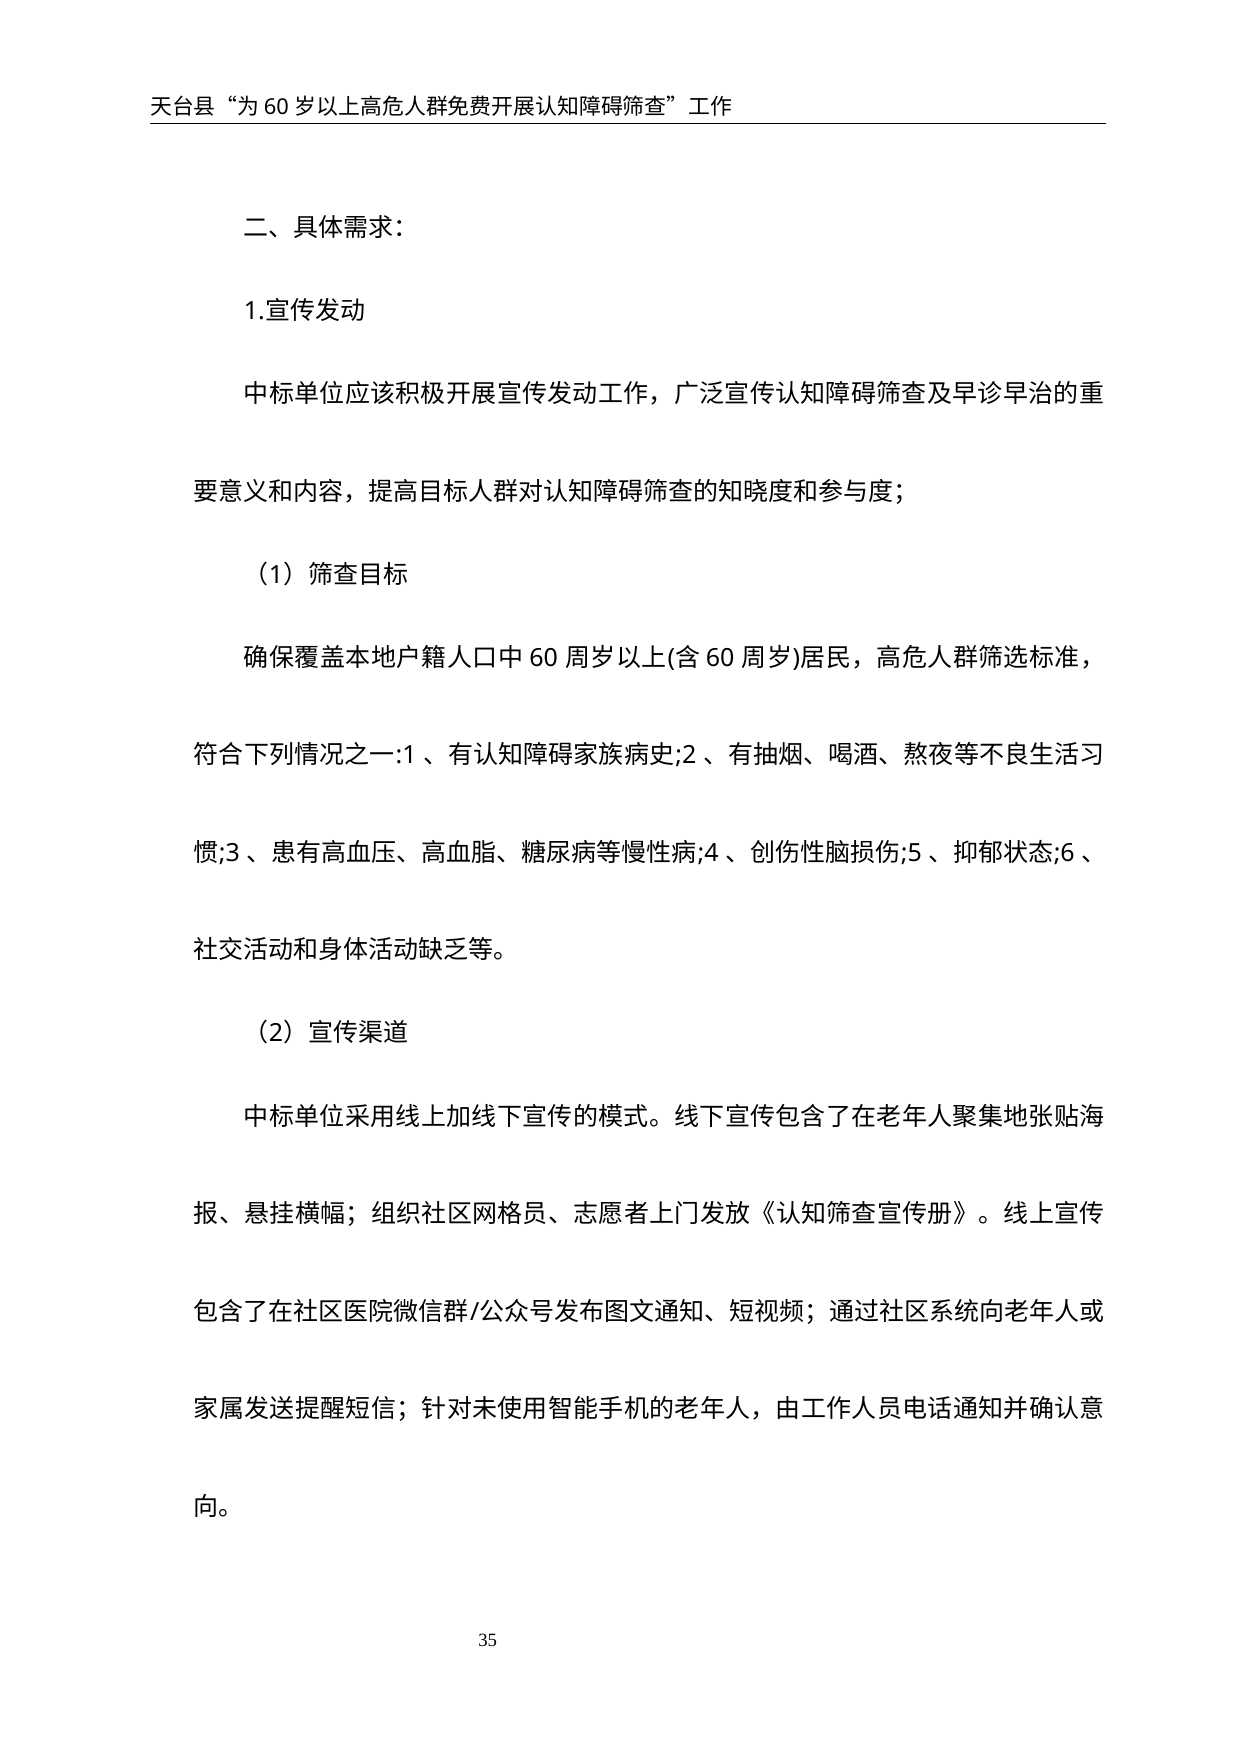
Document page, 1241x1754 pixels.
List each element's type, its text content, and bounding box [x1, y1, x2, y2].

text 确保覆盖本地户籍人口中60 周岁以上(含60 周岁)居民，高危人群筛选标准，符合下列情况之一:1 、有认知障碍家族病史;2 、有抽烟、喝酒、熬夜等不良生活习惯;3 、患有高血压、高血脂、糖尿病等慢性病;4 、创伤性脑损伤;5 、抑郁状态;6 、社交活动和身体活动缺乏等。 [194, 623, 1106, 980]
text 中标单位应该积极开展宣传发动工作，广泛宣传认知障碍筛查及早诊早治的重要意义和内容，提高目标人群对认知障碍筛查的知晓度和参与度； [194, 359, 1106, 522]
text 中标单位采用线上加线下宣传的模式。线下宣传包含了在老年人聚集地张贴海报、悬挂横幅；组织社区网格员、志愿者上门发放《认知筛查宣传册》。线上宣传包含了在社区医院微信群/公众号发布图文通知、短视频；通过社区系统向老年人或家属发送提醒短信；针对未使用智能手机的老年人，由工作人员电话通知并确认意向。 [194, 1082, 1106, 1537]
text （2）宣传渠道 [194, 998, 1106, 1063]
text 1.宣传发动 [194, 276, 1106, 341]
text 二、具体需求： [194, 193, 1106, 258]
text （1）筛查目标 [194, 540, 1106, 605]
